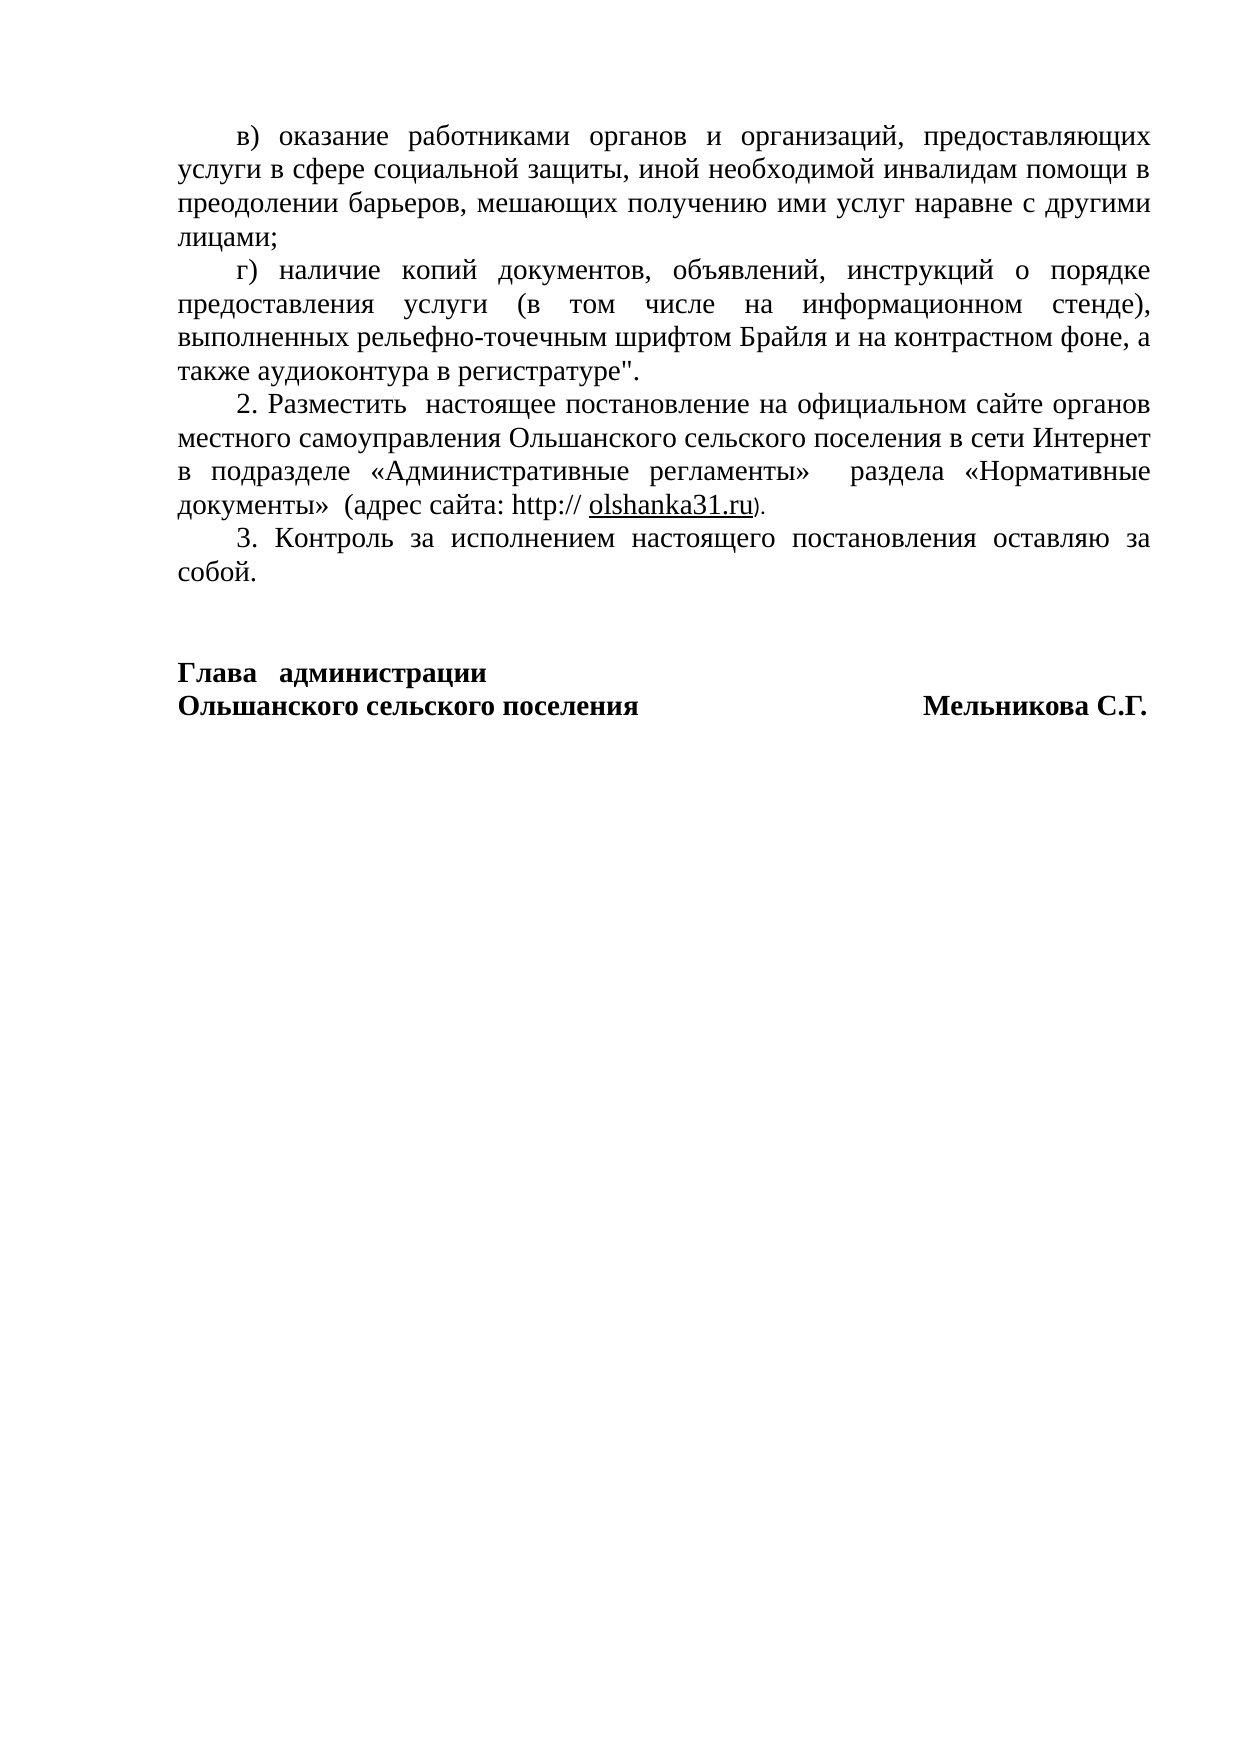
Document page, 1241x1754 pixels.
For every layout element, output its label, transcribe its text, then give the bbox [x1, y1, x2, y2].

text в) оказание работниками органов и организаций, предоставляющих услуги в сфере социальной защиты, иной необходимой инвалидам помощи в преодолении барьеров, мешающих получению ими услуг наравне с другими лицами; [177, 118, 1152, 252]
subtitle Глава администрации [177, 655, 1152, 688]
text 2. Разместить настоящее постановление на официальном сайте органов местного самоуправления Ольшанского сельского поселения в сети Интернет в подразделе «Административные регламенты» раздела «Нормативные документы» (адрес сайта: http:// olshanka31.ru). [177, 386, 1152, 521]
text г) наличие копий документов, объявлений, инструкций о порядке предоставления услуги (в том числе на информационном стенде), выполненных рельефно-точечным шрифтом Брайля и на контрастном фоне, а также аудиоконтура в регистратуре". [177, 252, 1152, 386]
text Ольшанского сельского поселения Мельникова С.Г. [177, 688, 1152, 722]
text 3. Контроль за исполнением настоящего постановления оставляю за собой. [177, 521, 1152, 588]
